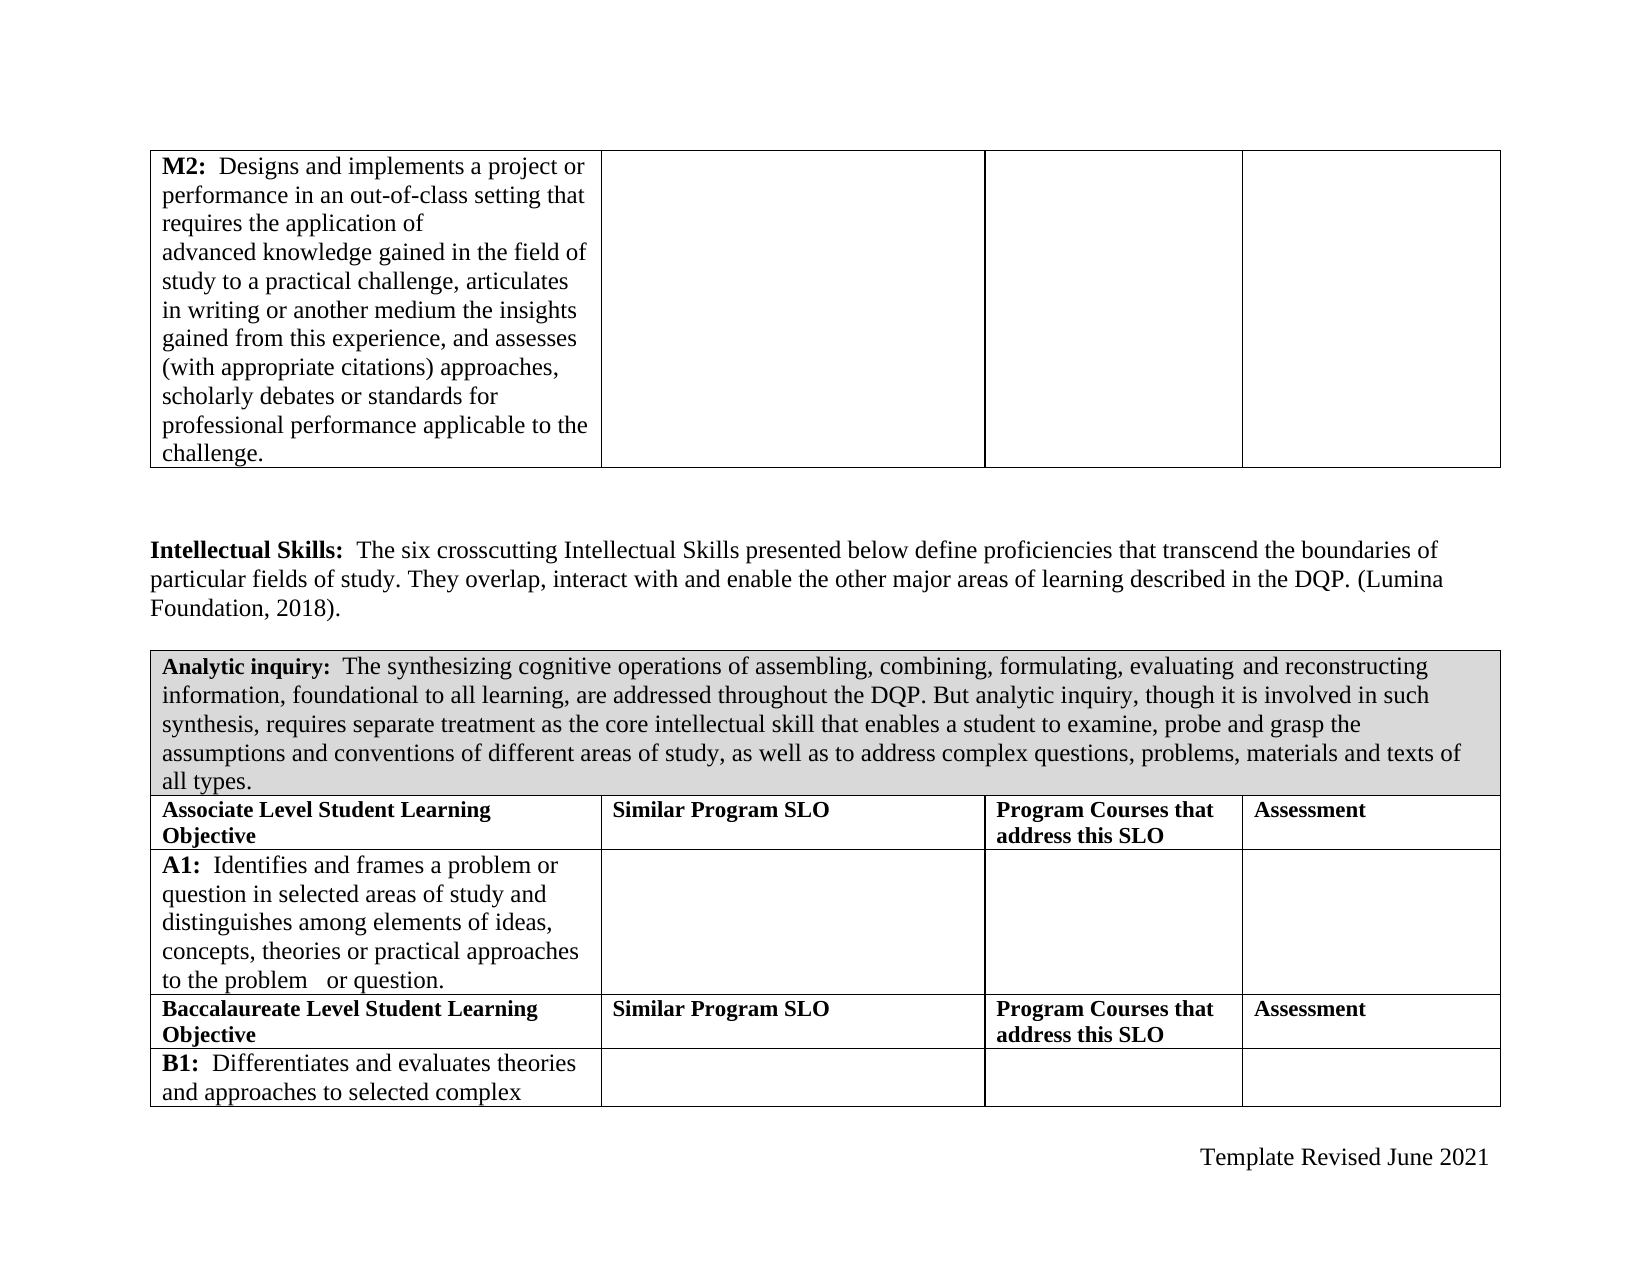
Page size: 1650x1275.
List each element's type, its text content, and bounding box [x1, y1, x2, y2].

table_cell Similar Program SLO [602, 796, 984, 849]
table_cell Baccalaureate Level Student Learning Objective [151, 995, 601, 1047]
table_cell [602, 850, 984, 994]
table_cell Program Courses that address this SLO [986, 796, 1242, 849]
table_cell [986, 1049, 1242, 1106]
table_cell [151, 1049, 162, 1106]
table_cell [986, 151, 1242, 467]
table_cell [1243, 1049, 1500, 1106]
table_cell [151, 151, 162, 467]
table_cell Assessment [1243, 796, 1500, 849]
table_cell [1243, 151, 1500, 467]
table_header Analytic inquiry: The synthesizing cognitive operations of assembling, combining, formulating, evaluating and reconstructing information, foundational to all learning, are addressed throughout the DQP. But analytic inquiry, though it is involved in such synthesis, requires separate treatment as the core intellectual skill that enables a student to examine, probe and grasp the assumptions and conventions of different areas of study, as well as to address complex questions, problems, materials and texts of all types. [151, 651, 1500, 795]
table_cell [1243, 850, 1500, 994]
table_cell Associate Level Student Learning Objective [151, 796, 601, 849]
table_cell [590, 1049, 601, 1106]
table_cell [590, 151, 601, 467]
table_cell [602, 1049, 984, 1106]
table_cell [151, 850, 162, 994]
table_cell [986, 850, 1242, 994]
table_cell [986, 995, 1242, 1047]
table_cell Similar Program SLO [602, 995, 984, 1047]
text Intellectual Skills: The six crosscutting Intellectual Skills presented below define proficiencies that transcend the boundaries of particular fields of study. They overlap, interact with and enable the other major areas of learning described in the DQP. (Lumina Foundation, 2018). [150, 535, 1500, 622]
table_cell [602, 151, 984, 467]
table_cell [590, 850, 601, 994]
table_cell Assessment [1243, 995, 1500, 1047]
